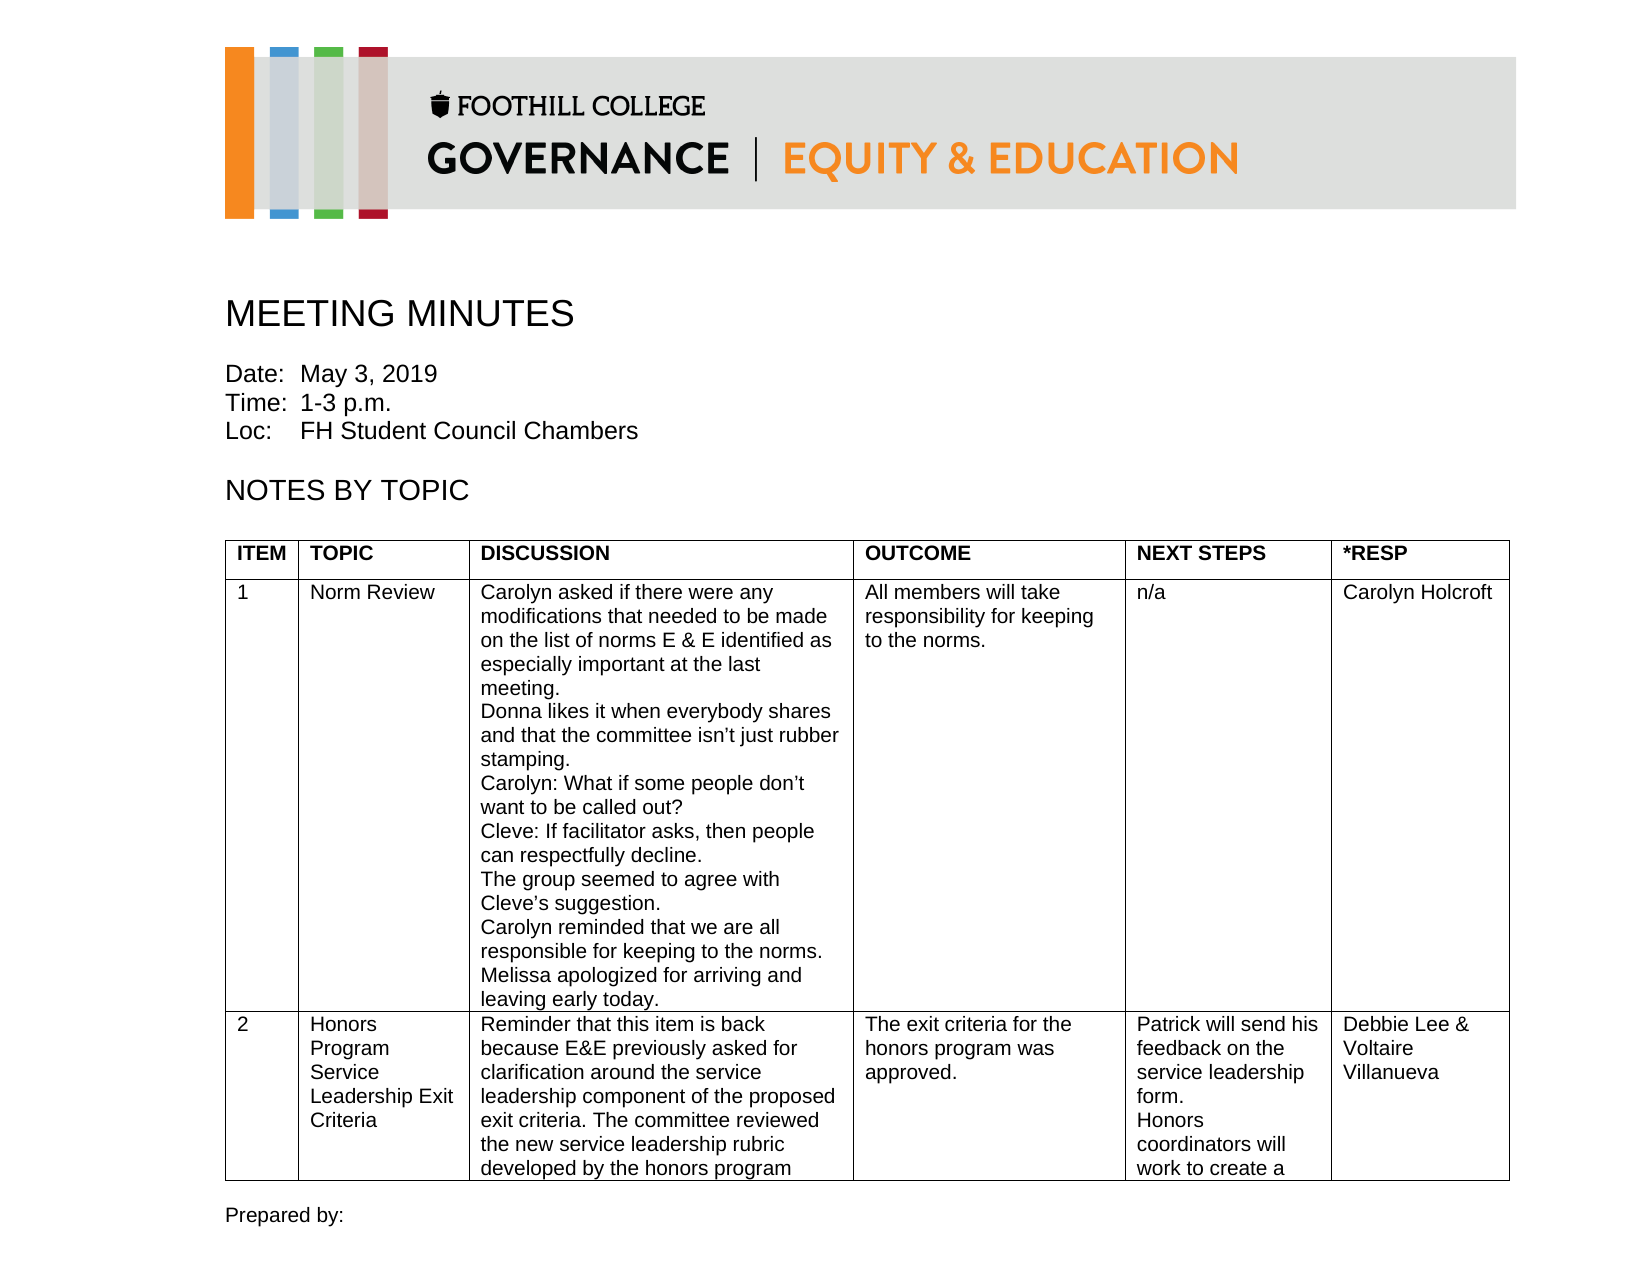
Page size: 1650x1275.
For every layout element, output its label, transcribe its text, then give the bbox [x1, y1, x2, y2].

table_cell Norm Review [299, 580, 469, 1011]
table_header NEXT STEPS [1126, 541, 1331, 578]
table_cell Debbie Lee & Voltaire Villanueva [1332, 1012, 1509, 1179]
table_cell Carolyn asked if there were any modifications that needed to be made on the list of norms E & E identified as especially important at the last meeting. Donna likes it when everybody shares and that the committee isn’t just rubber stamping. Carolyn: What if some people don’t want to be called out? Cleve: If facilitator asks, then people can respectfully decline. The group seemed to agree with Cleve’s suggestion. Carolyn reminded that we are all responsible for keeping to the norms. Melissa apologized for arriving and leaving early today. [470, 580, 853, 1011]
table_cell Carolyn Holcroft [1332, 580, 1509, 1011]
table_header *RESP [1332, 541, 1509, 578]
table_header TOPIC [299, 541, 469, 578]
text Time: 1-3 p.m. [225, 387, 1566, 416]
subtitle MEETING MINUTES [225, 292, 1566, 335]
picture [225, 47, 1517, 219]
table_header ITEM [226, 541, 298, 578]
table_cell 1 [226, 580, 298, 1011]
subtitle NOTES BY TOPIC [225, 473, 1566, 540]
table_cell The exit criteria for the honors program was approved. [854, 1012, 1125, 1179]
table_cell n/a [1126, 580, 1331, 1011]
table_cell Honors Program Service Leadership Exit Criteria [299, 1012, 469, 1179]
table_header DISCUSSION [470, 541, 853, 578]
text Date: May 3, 2019 [225, 359, 1566, 387]
text Loc: FH Student Council Chambers [225, 416, 1566, 469]
table_header OUTCOME [854, 541, 1125, 578]
table_cell All members will take responsibility for keeping to the norms. [854, 580, 1125, 1011]
table_cell 2 [226, 1012, 298, 1179]
